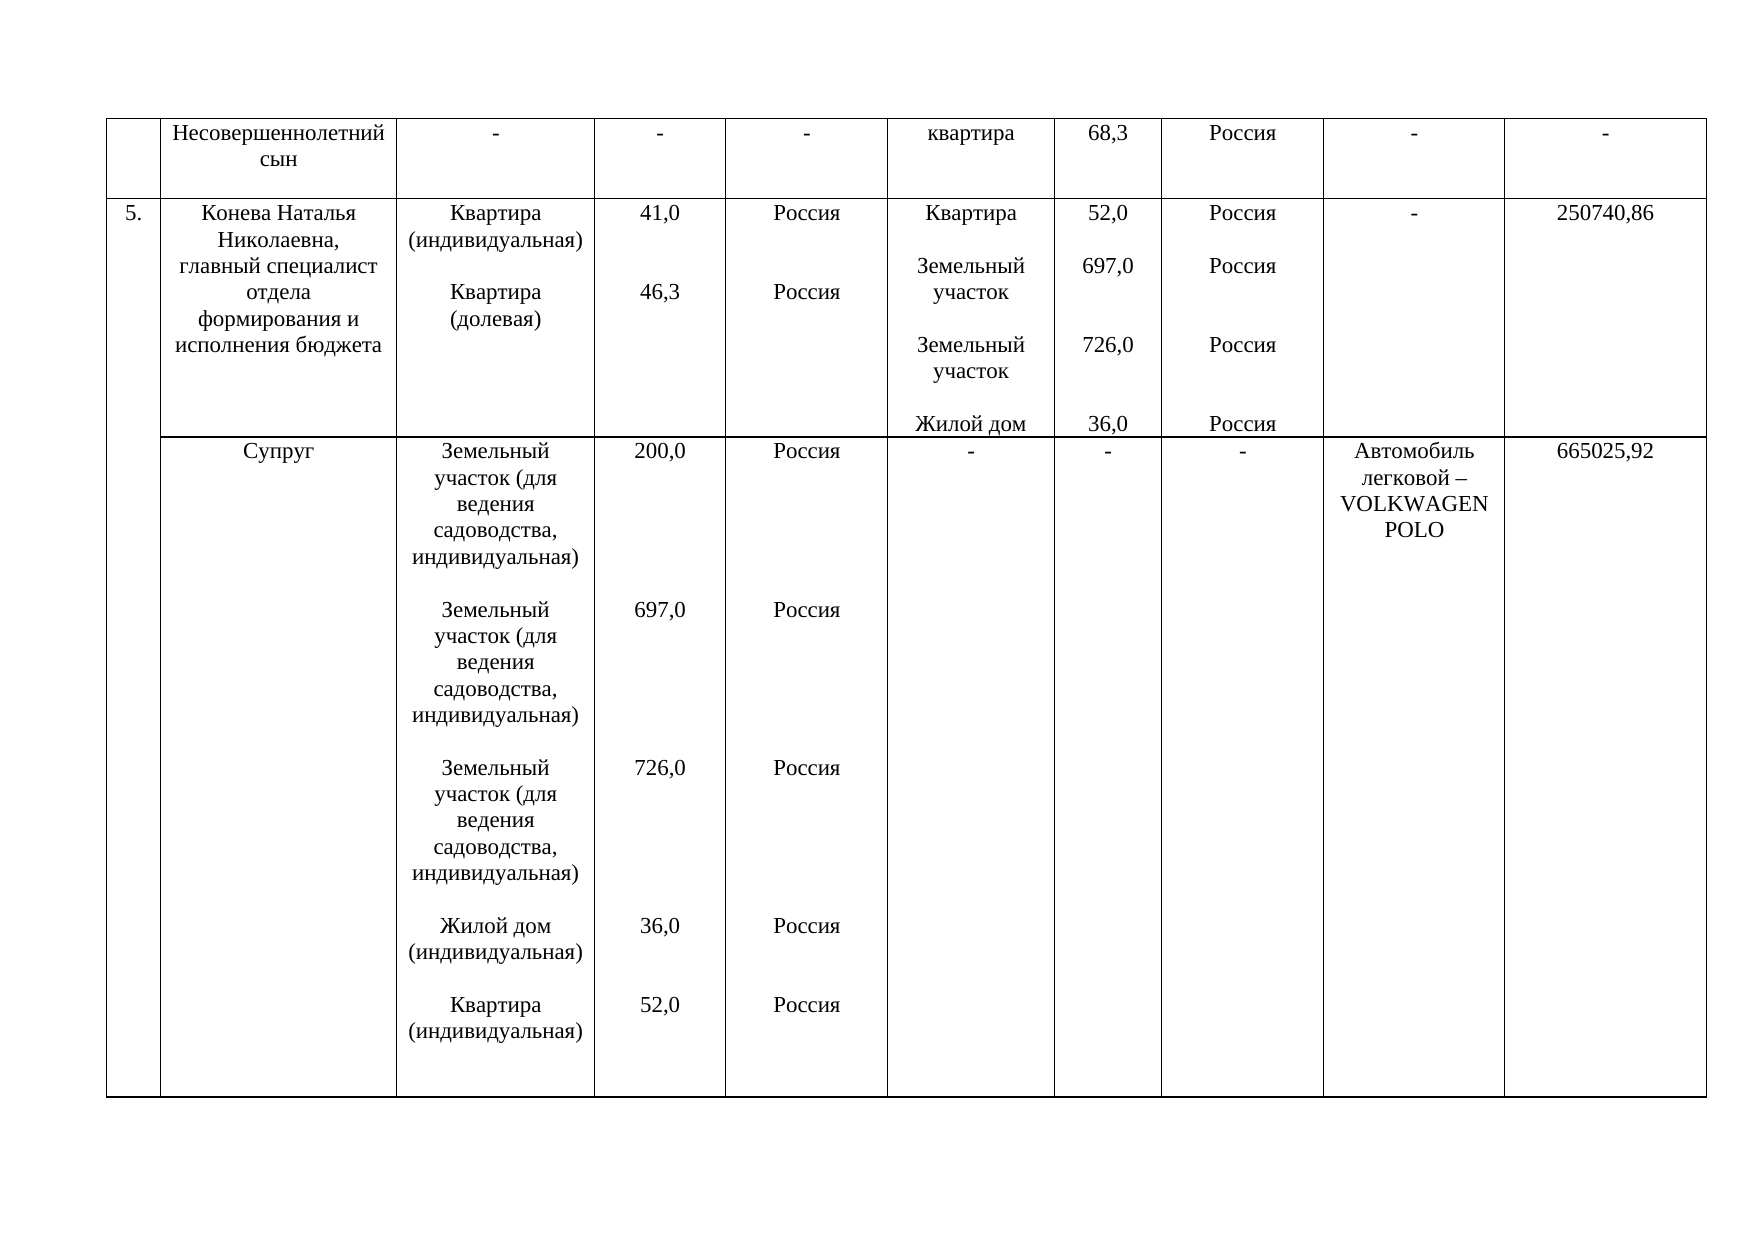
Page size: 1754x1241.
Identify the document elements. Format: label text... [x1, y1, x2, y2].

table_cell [595, 438, 725, 1096]
table_cell Супруг [161, 438, 396, 1096]
table_cell Квартира (индивидуальная) Квартира (долевая) [397, 199, 594, 436]
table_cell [397, 438, 594, 1096]
table_cell 5. [107, 199, 160, 1096]
table_cell - [595, 119, 725, 198]
table_cell - [1324, 199, 1504, 436]
table_cell Россия [1162, 119, 1323, 198]
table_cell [1324, 438, 1504, 1096]
table_cell - [1162, 438, 1323, 1096]
table_cell - [726, 119, 887, 198]
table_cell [726, 438, 887, 1096]
table_cell - [888, 438, 1054, 1096]
table_cell 665025,92 [1505, 438, 1706, 1096]
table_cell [161, 119, 396, 198]
table_cell квартира [888, 119, 1054, 198]
table_cell - [397, 119, 594, 198]
table_cell 52,0 697,0 726,0 36,0 [1055, 199, 1161, 436]
table_cell Квартира Земельный участок Земельный участок Жилой дом [888, 199, 1054, 436]
table_cell - [1324, 119, 1504, 198]
table_cell 68,3 [1055, 119, 1161, 198]
table_cell Конева Наталья Николаевна, главный специалист отдела формирования и исполнения бюджета [161, 199, 396, 436]
table_cell 250740,86 [1505, 199, 1706, 436]
table_cell - [1505, 119, 1706, 198]
table_cell 41,0 46,3 [595, 199, 725, 436]
table_cell Россия Россия [726, 199, 887, 436]
table_cell - [1055, 438, 1161, 1096]
table_cell Россия Россия Россия Россия [1162, 199, 1323, 436]
